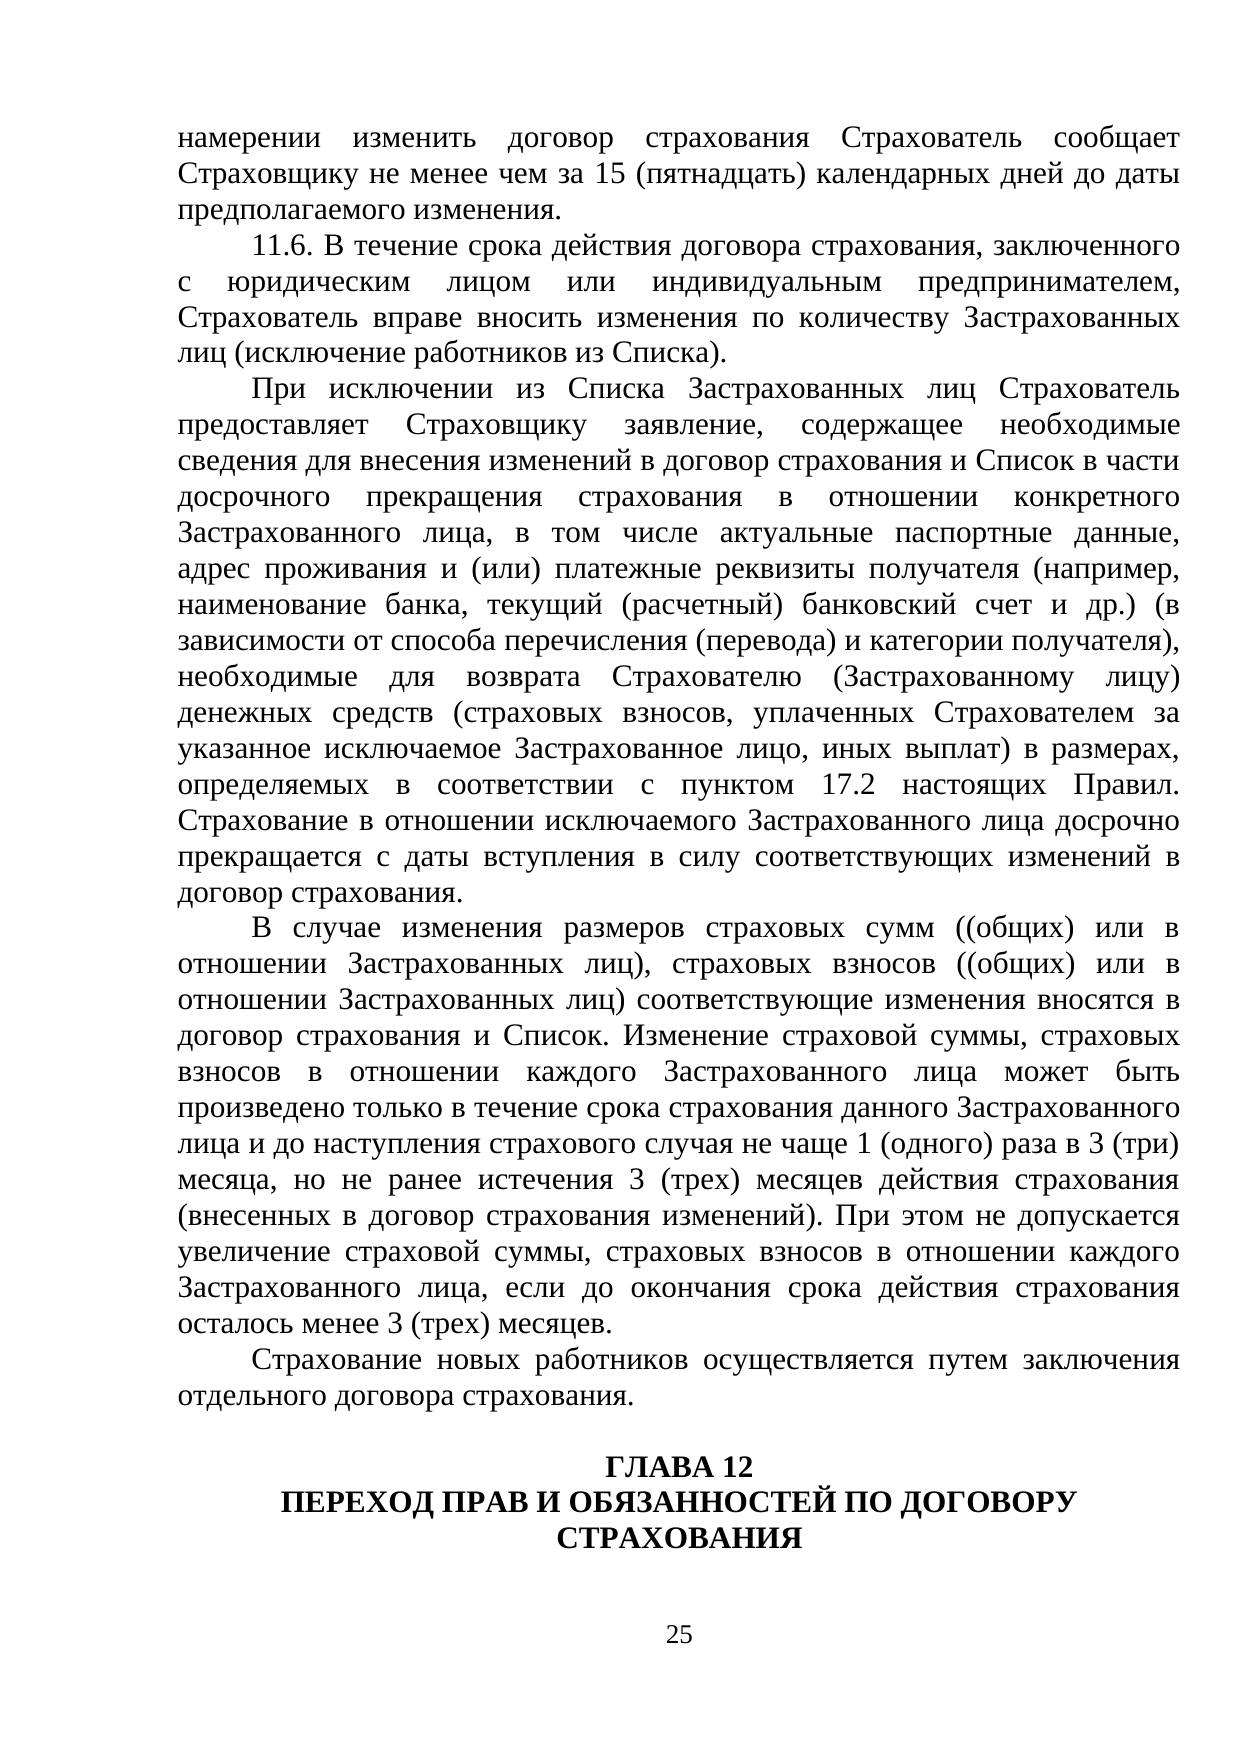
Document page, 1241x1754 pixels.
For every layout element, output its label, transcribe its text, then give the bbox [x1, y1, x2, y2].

text ГЛАВА 12 [177, 1448, 1181, 1484]
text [177, 118, 1181, 226]
text В случае изменения размеров страховых сумм ((общих) или в отношении Застрахованных лиц), страховых взносов ((общих) или в отношении Застрахованных лиц) соответствующие изменения вносятся в договор страхования и Список. Изменение страховой суммы, страховых взносов в отношении каждого Застрахованного лица может быть произведено только в течение срока страхования данного Застрахованного лица и до наступления страхового случая не чаще 1 (одного) раза в 3 (три) месяца, но не ранее истечения 3 (трех) месяцев действия страхования (внесенных в договор страхования изменений). При этом не допускается увеличение страховой суммы, страховых взносов в отношении каждого Застрахованного лица, если до окончания срока действия страхования осталось менее 3 (трех) месяцев. [177, 909, 1181, 1340]
text ПЕРЕХОД ПРАВ И ОБЯЗАННОСТЕЙ ПО ДОГОВОРУ СТРАХОВАНИЯ [177, 1484, 1181, 1556]
text Страхование новых работников осуществляется путем заключения отдельного договора страхования. [177, 1340, 1181, 1412]
text 11.6. В течение срока действия договора страхования, заключенного с юридическим лицом или индивидуальным предпринимателем, Страхователь вправе вносить изменения по количеству Застрахованных лиц (исключение работников из Списка). [177, 226, 1181, 370]
text При исключении из Списка Застрахованных лиц Страхователь предоставляет Страховщику заявление, содержащее необходимые сведения для внесения изменений в договор страхования и Список в части досрочного прекращения страхования в отношении конкретного Застрахованного лица, в том числе актуальные паспортные данные, адрес проживания и (или) платежные реквизиты получателя (например, наименование банка, текущий (расчетный) банковский счет и др.) (в зависимости от способа перечисления (перевода) и категории получателя), необходимые для возврата Страхователю (Застрахованному лицу) денежных средств (страховых взносов, уплаченных Страхователем за указанное исключаемое Застрахованное лицо, иных выплат) в размерах, определяемых в соответствии с пунктом 17.2 настоящих Правил. Страхование в отношении исключаемого Застрахованного лица досрочно прекращается с даты вступления в силу соответствующих изменений в договор страхования. [177, 370, 1181, 909]
